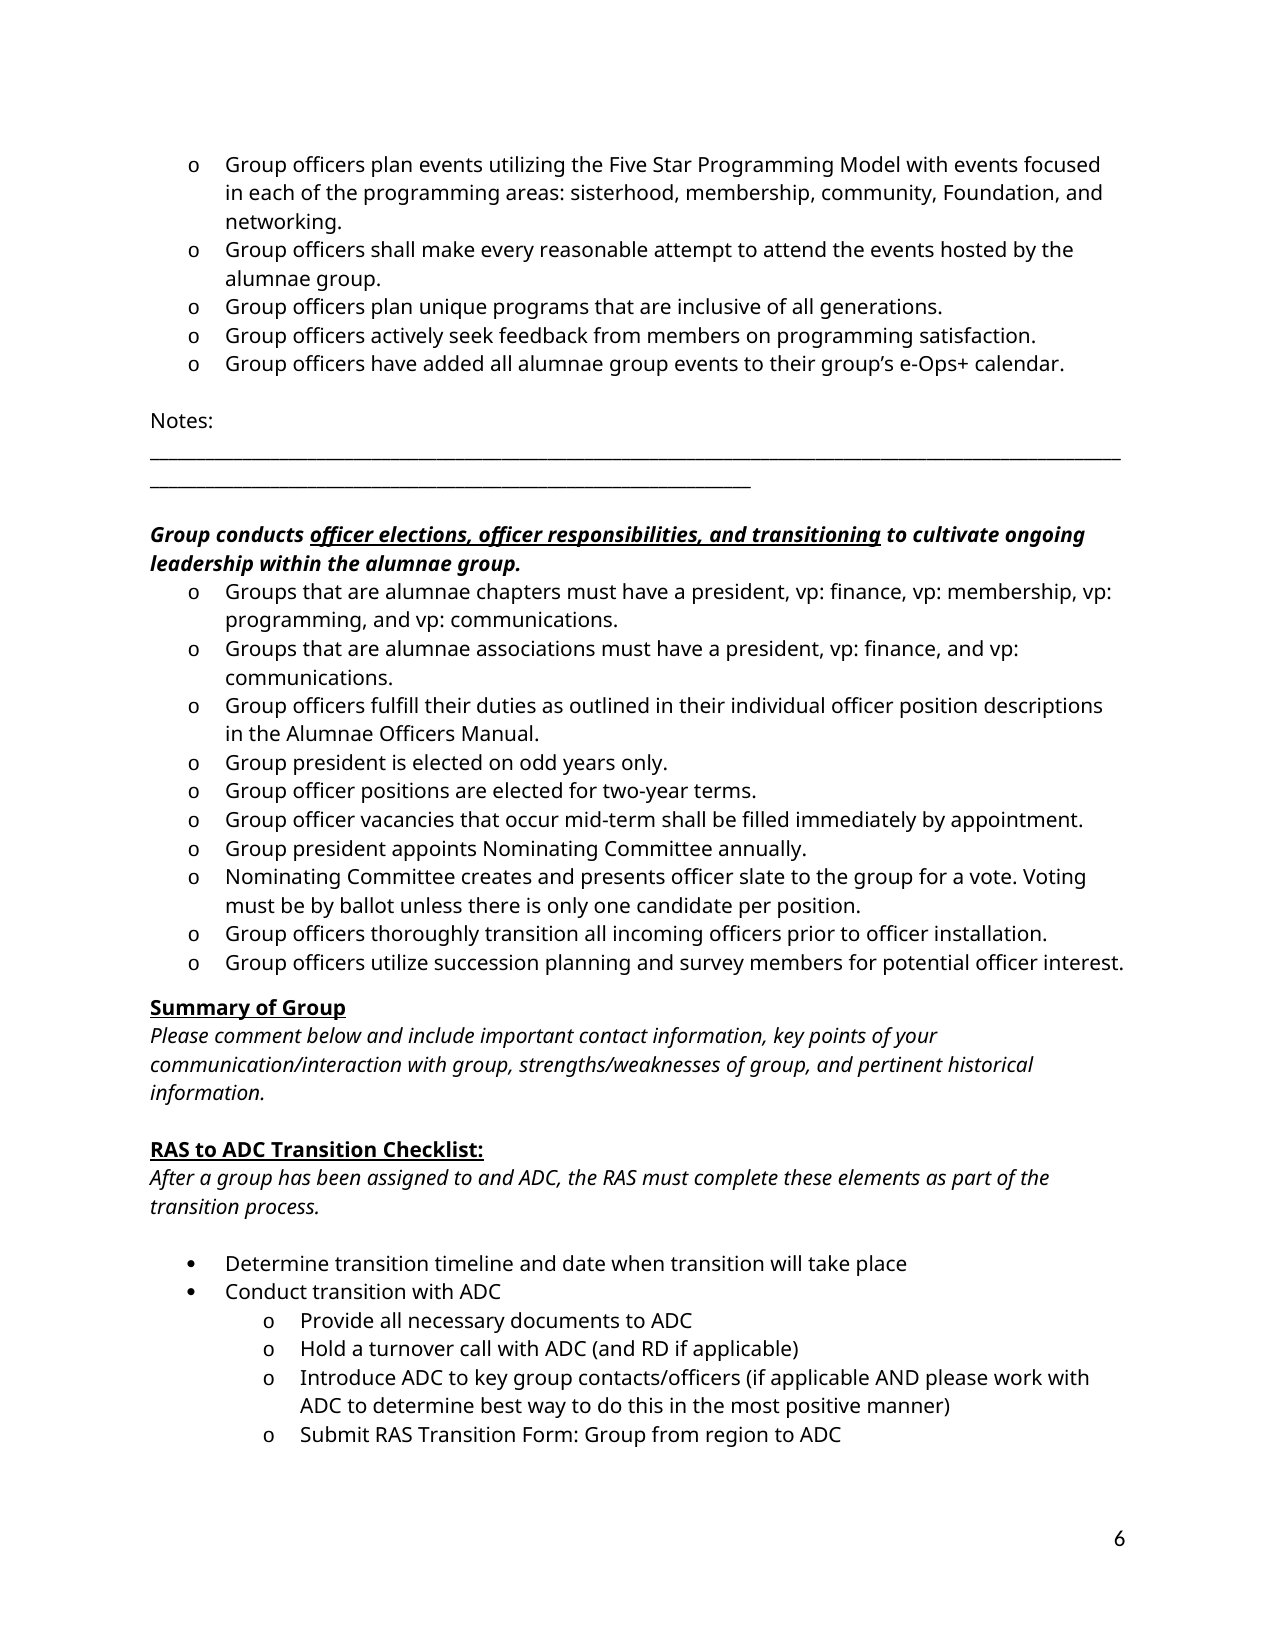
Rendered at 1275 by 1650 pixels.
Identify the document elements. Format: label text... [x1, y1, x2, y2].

list Group officers actively seek feedback from members on programming satisfaction. [187, 321, 1125, 349]
list Group officer vacancies that occur mid-term shall be filled immediately by appointment. [187, 805, 1125, 834]
list Group officers shall make every reasonable attempt to attend the events hosted by the alumnae group. [187, 235, 1125, 292]
list Group officers thoroughly transition all incoming officers prior to officer installation. [187, 919, 1125, 948]
list Conduct transition with ADC [187, 1277, 1125, 1306]
list Group officer positions are elected for two-year terms. [187, 777, 1125, 805]
list Group officers plan events utilizing the Five Star Programming Model with events focused in each of the programming areas: sisterhood, membership, community, Foundation, and networking. [187, 150, 1125, 235]
list Groups that are alumnae chapters must have a president, vp: finance, vp: membership, vp: programming, and vp: communications. [187, 577, 1125, 634]
list Introduce ADC to key group contacts/officers (if applicable AND please work with ADC to determine best way to do this in the most positive manner) [262, 1363, 1125, 1420]
list Determine transition timeline and date when transition will take place [187, 1249, 1125, 1277]
text After a group has been assigned to and ADC, the RAS must complete these elements as part of the transition process. [150, 1163, 1125, 1220]
text RAS to ADC Transition Checklist: [150, 1135, 1125, 1163]
list Group officers have added all alumnae group events to their group’s e-Ops+ calendar. [187, 349, 1125, 378]
list Groups that are alumnae associations must have a president, vp: finance, and vp: communications. [187, 634, 1125, 691]
text Group conducts officer elections, officer responsibilities, and transitioning to cultivate ongoing leadership within the alumnae group. [150, 520, 1125, 577]
list Group officers plan unique programs that are inclusive of all generations. [187, 292, 1125, 321]
list Group president appoints Nominating Committee annually. [187, 834, 1125, 862]
list Nominating Committee creates and presents officer slate to the group for a vote. Voting must be by ballot unless there is only one candidate per position. [187, 862, 1125, 919]
list Hold a turnover call with ADC (and RD if applicable) [262, 1334, 1125, 1363]
list Provide all necessary documents to ADC [262, 1306, 1125, 1334]
text Summary of Group [150, 993, 1125, 1021]
list Group president is elected on odd years only. [187, 748, 1125, 777]
text Please comment below and include important contact information, key points of your communication/interaction with group, strengths/weaknesses of group, and pertinent historical information. [150, 1021, 1125, 1107]
list Submit RAS Transition Form: Group from region to ADC [262, 1420, 1125, 1448]
list Group officers fulfill their duties as outlined in their individual officer position descriptions in the Alumnae Officers Manual. [187, 691, 1125, 748]
list Group officers utilize succession planning and survey members for potential officer interest. [187, 948, 1125, 976]
